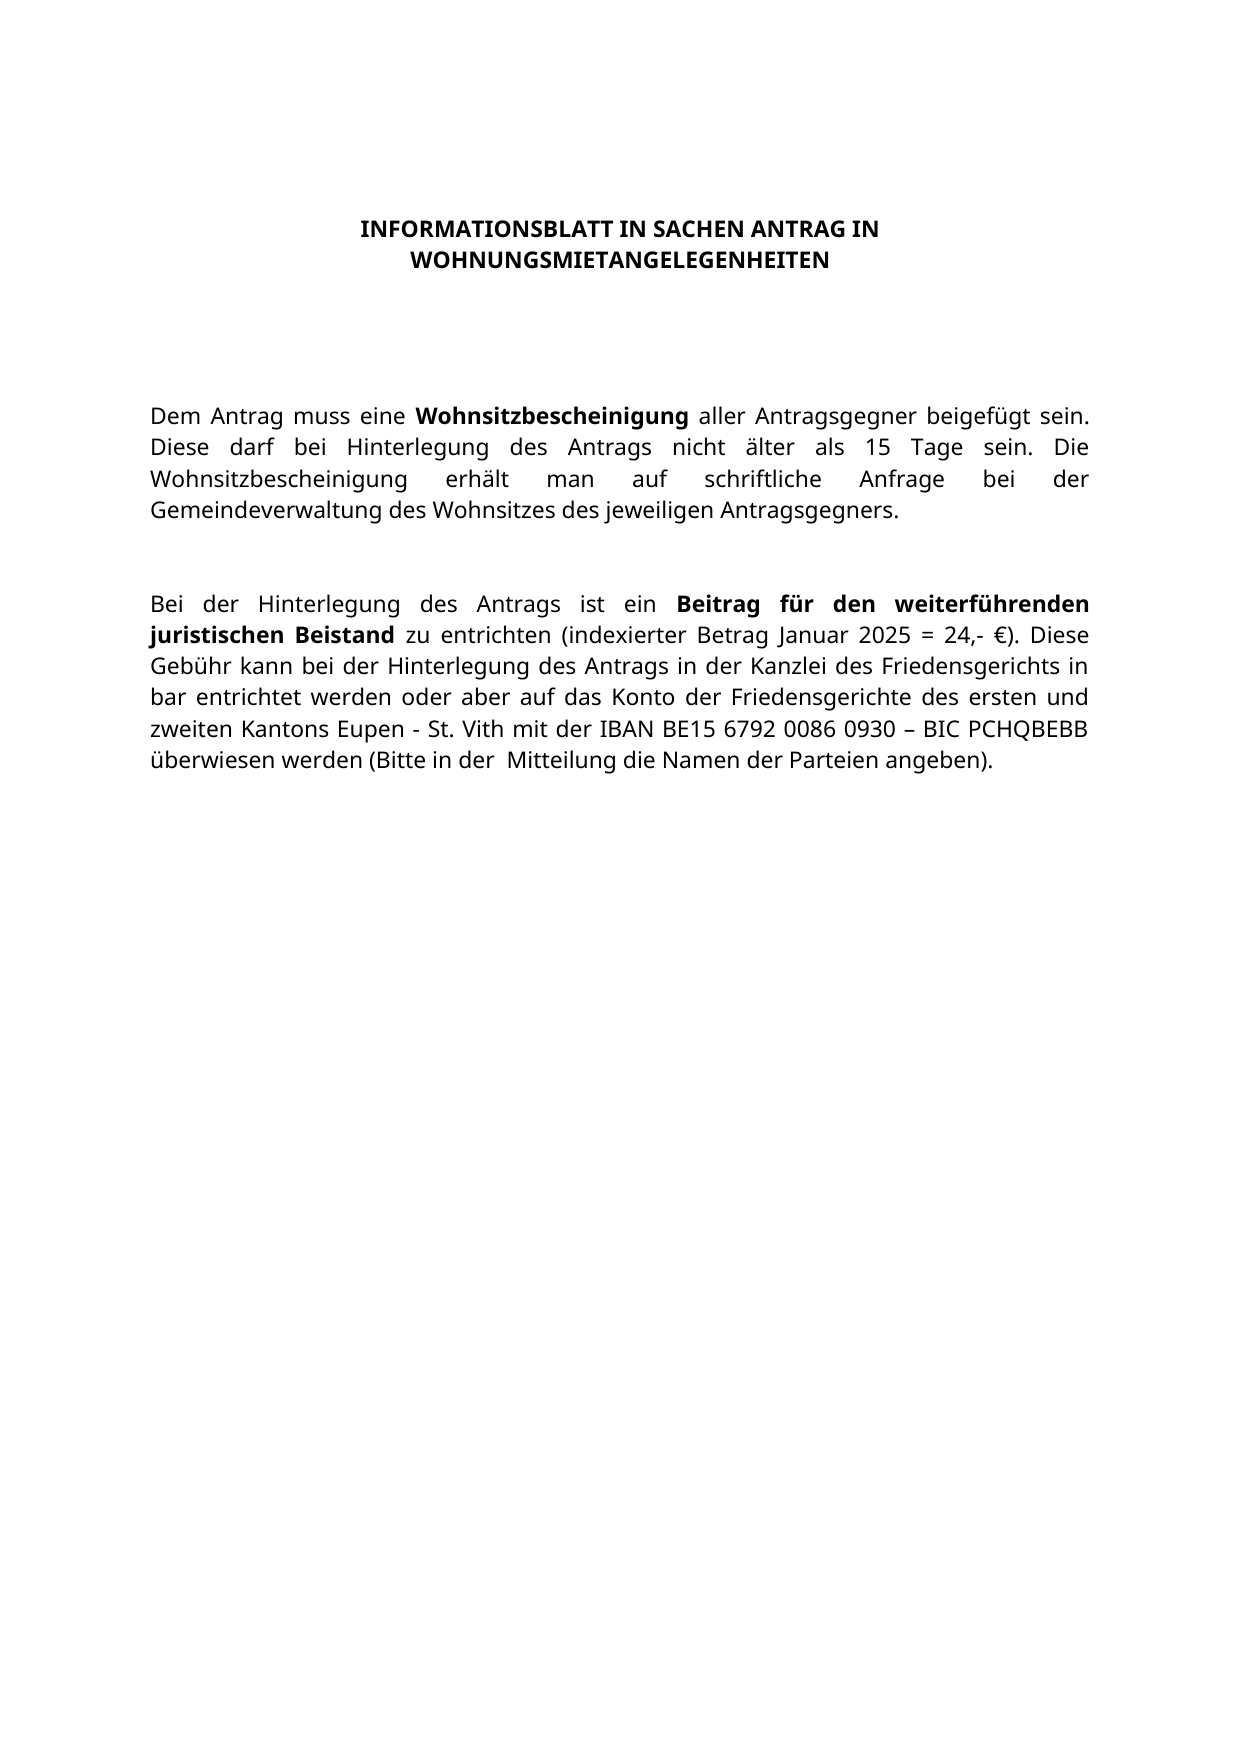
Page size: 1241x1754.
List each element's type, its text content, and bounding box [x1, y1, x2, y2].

text Dem Antrag muss eine Wohnsitzbescheinigung aller Antragsgegner beigefügt sein. Diese darf bei Hinterlegung des Antrags nicht älter als 15 Tage sein. Die Wohnsitzbescheinigung erhält man auf schriftliche Anfrage bei der Gemeindeverwaltung des Wohnsitzes des jeweiligen Antragsgegners. [150, 400, 1090, 525]
text INFORMATIONSBLATT IN SACHEN ANTRAG IN WOHNUNGSMIETANGELEGENHEITEN [150, 212, 1090, 275]
text Bei der Hinterlegung des Antrags ist ein Beitrag für den weiterführenden juristischen Beistand zu entrichten (indexierter Betrag Januar 2025 = 24,- €). Diese Gebühr kann bei der Hinterlegung des Antrags in der Kanzlei des Friedensgerichts in bar entrichtet werden oder aber auf das Konto der Friedensgerichte des ersten und zweiten Kantons Eupen - St. Vith mit der IBAN BE15 6792 0086 0930 – BIC PCHQBEBB überwiesen werden (Bitte in der Mitteilung die Namen der Parteien angeben). [150, 587, 1090, 775]
